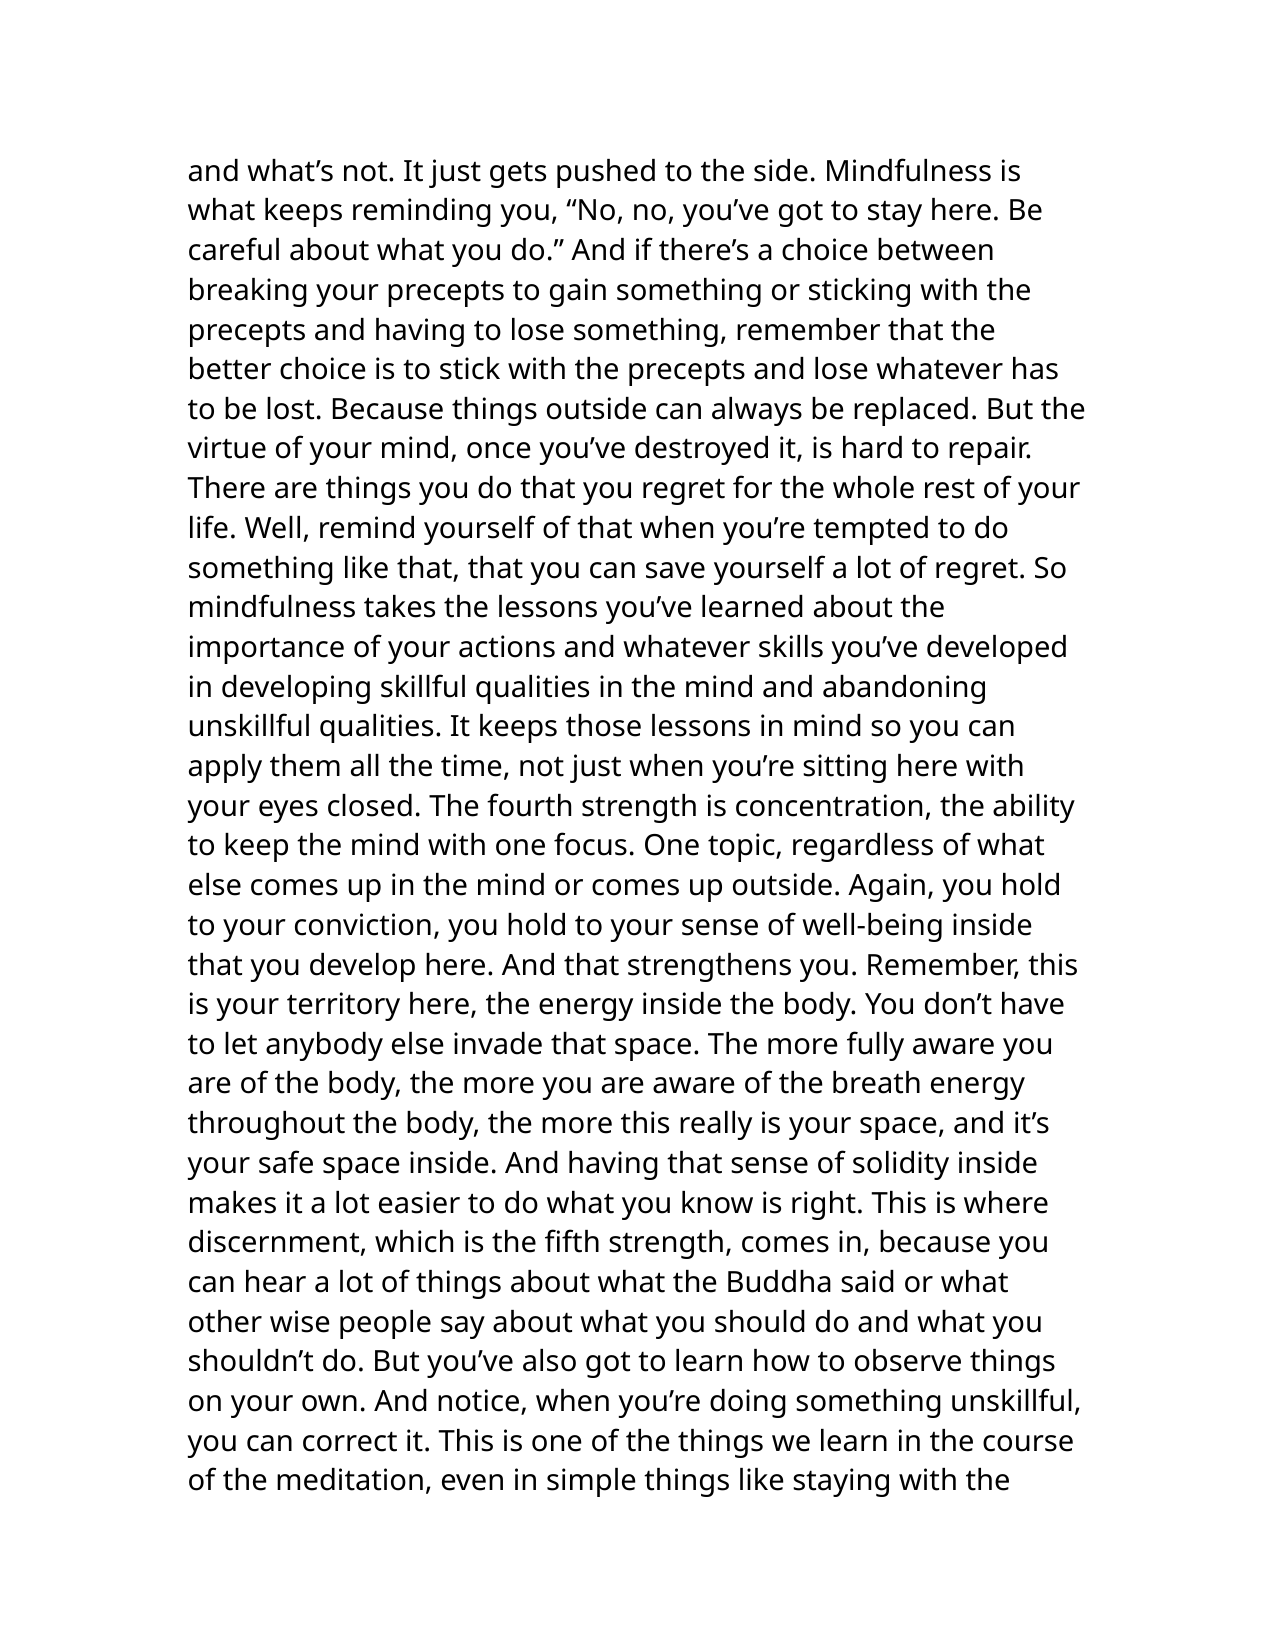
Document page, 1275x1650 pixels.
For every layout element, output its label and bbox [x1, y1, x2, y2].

text [187, 150, 1087, 1499]
